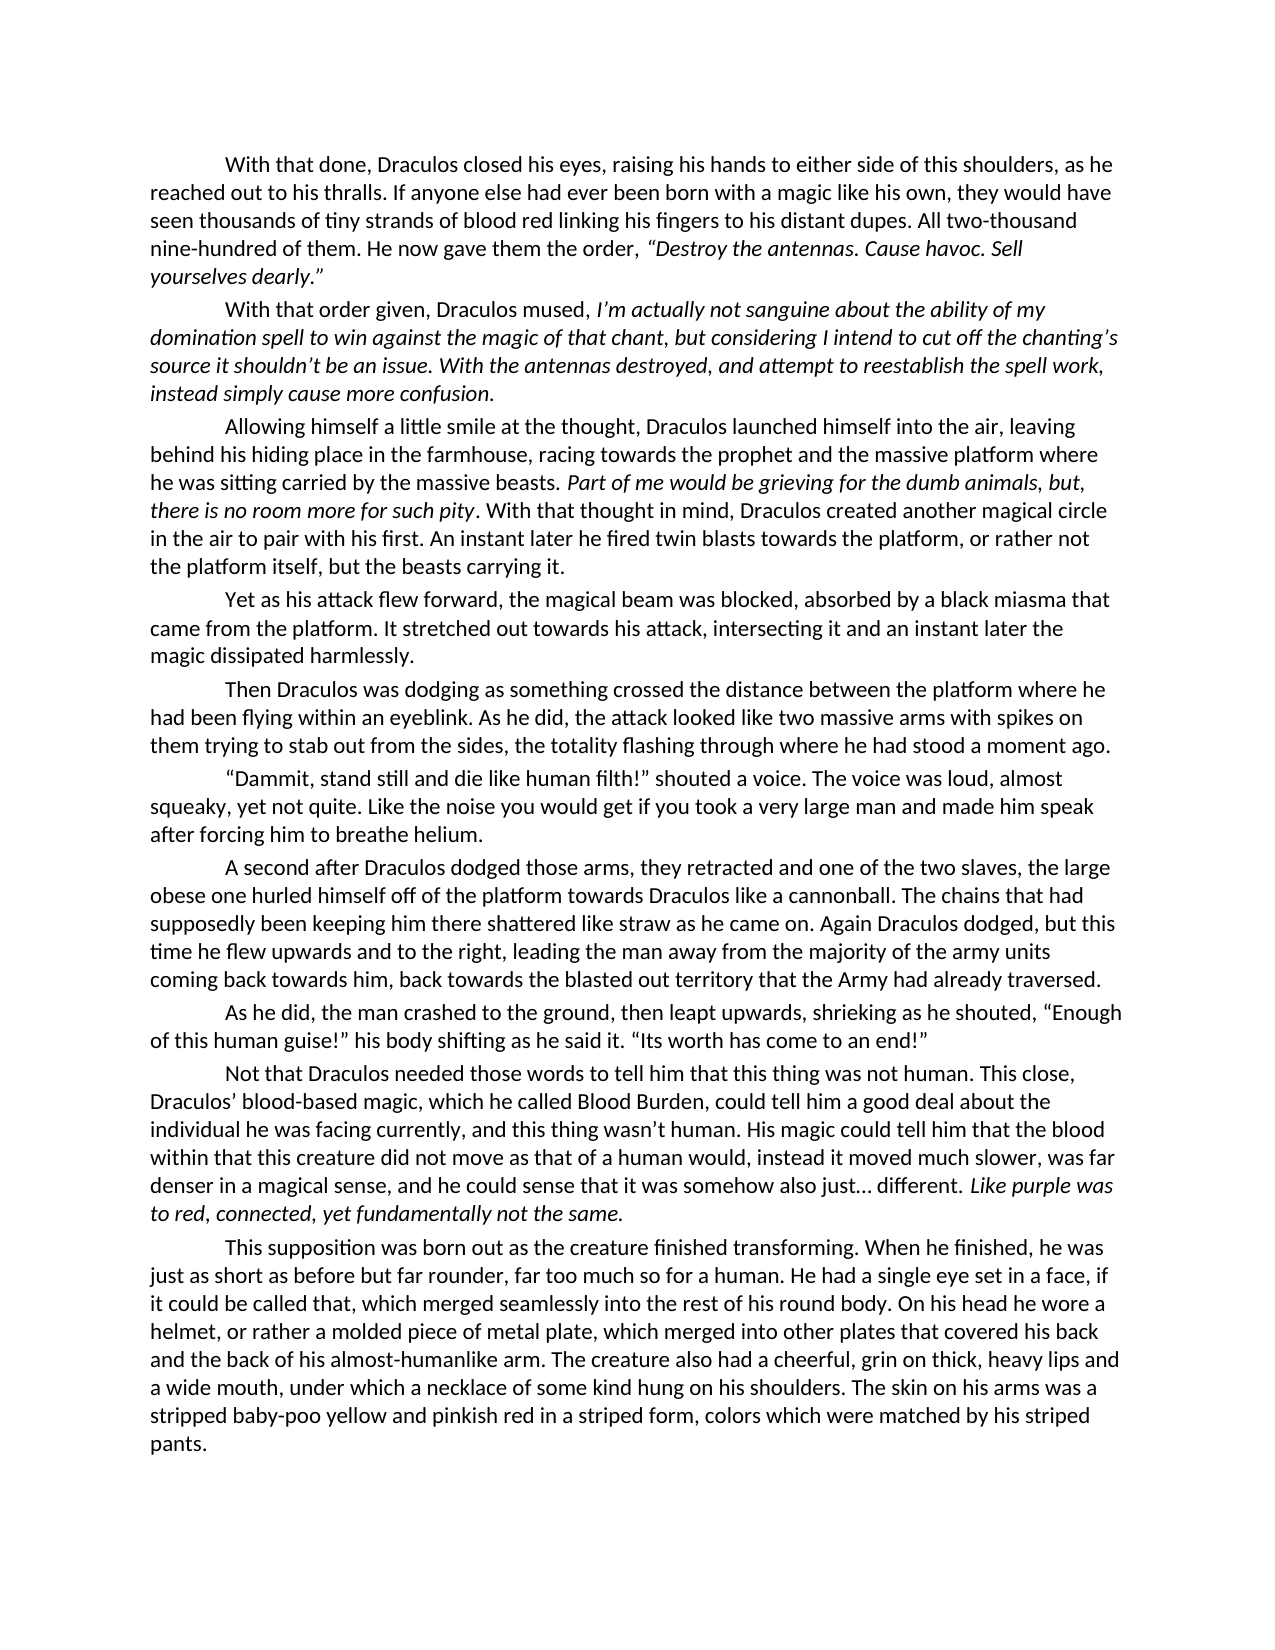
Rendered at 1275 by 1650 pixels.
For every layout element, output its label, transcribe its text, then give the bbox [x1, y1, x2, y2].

text With that order given, Draculos mused, I’m actually not sanguine about the ability of my domination spell to win against the magic of that chant, but considering I intend to cut off the chanting’s source it shouldn’t be an issue. With the antennas destroyed, and attempt to reestablish the spell work, instead simply cause more confusion. [150, 295, 1125, 407]
text This supposition was born out as the creature finished transforming. When he finished, he was just as short as before but far rounder, far too much so for a human. He had a single eye set in a face, if it could be called that, which merged seamlessly into the rest of his round body. On his head he wore a helmet, or rather a molded piece of metal plate, which merged into other plates that covered his back and the back of his almost-humanlike arm. The creature also had a cheerful, grin on thick, heavy lips and a wide mouth, under which a necklace of some kind hung on his shoulders. The skin on his arms was a stripped baby-poo yellow and pinkish red in a striped form, colors which were matched by his striped pants. [150, 1233, 1125, 1457]
text With that done, Draculos closed his eyes, raising his hands to either side of this shoulders, as he reached out to his thralls. If anyone else had ever been born with a magic like his own, they would have seen thousands of tiny strands of blood red linking his fingers to his distant dupes. All two-thousand nine-hundred of them. He now gave them the order, “Destroy the antennas. Cause havoc. Sell yourselves dearly.” [150, 150, 1125, 290]
text “Dammit, stand still and die like human filth!” shouted a voice. The voice was loud, almost squeaky, yet not quite. Like the noise you would get if you took a very large man and made him speak after forcing him to breathe helium. [150, 764, 1125, 848]
text Allowing himself a little smile at the thought, Draculos launched himself into the air, leaving behind his hiding place in the farmhouse, racing towards the prophet and the massive platform where he was sitting carried by the massive beasts. Part of me would be grieving for the dumb animals, but, there is no room more for such pity. With that thought in mind, Draculos created another magical circle in the air to pair with his first. An instant later he fired twin blasts towards the platform, or rather not the platform itself, but the beasts carrying it. [150, 412, 1125, 581]
text A second after Draculos dodged those arms, they retracted and one of the two slaves, the large obese one hurled himself off of the platform towards Draculos like a cannonball. The chains that had supposedly been keeping him there shattered like straw as he came on. Again Draculos dodged, but this time he flew upwards and to the right, leading the man away from the majority of the army units coming back towards him, back towards the blasted out territory that the Army had already traversed. [150, 853, 1125, 993]
text Not that Draculos needed those words to tell him that this thing was not human. This close, Draculos’ blood-based magic, which he called Blood Burden, could tell him a good deal about the individual he was facing currently, and this thing wasn’t human. His magic could tell him that the blood within that this creature did not move as that of a human would, instead it moved much slower, was far denser in a magical sense, and he could sense that it was somehow also just… different. Like purple was to red, connected, yet fundamentally not the same. [150, 1059, 1125, 1228]
text Yet as his attack flew forward, the magical beam was blocked, absorbed by a black miasma that came from the platform. It stretched out towards his attack, intersecting it and an instant later the magic dissipated harmlessly. [150, 586, 1125, 670]
text As he did, the man crashed to the ground, then leapt upwards, shrieking as he shouted, “Enough of this human guise!” his body shifting as he said it. “Its worth has come to an end!” [150, 998, 1125, 1054]
text Then Draculos was dodging as something crossed the distance between the platform where he had been flying within an eyeblink. As he did, the attack looked like two massive arms with spikes on them trying to stab out from the sides, the totality flashing through where he had stood a moment ago. [150, 675, 1125, 759]
